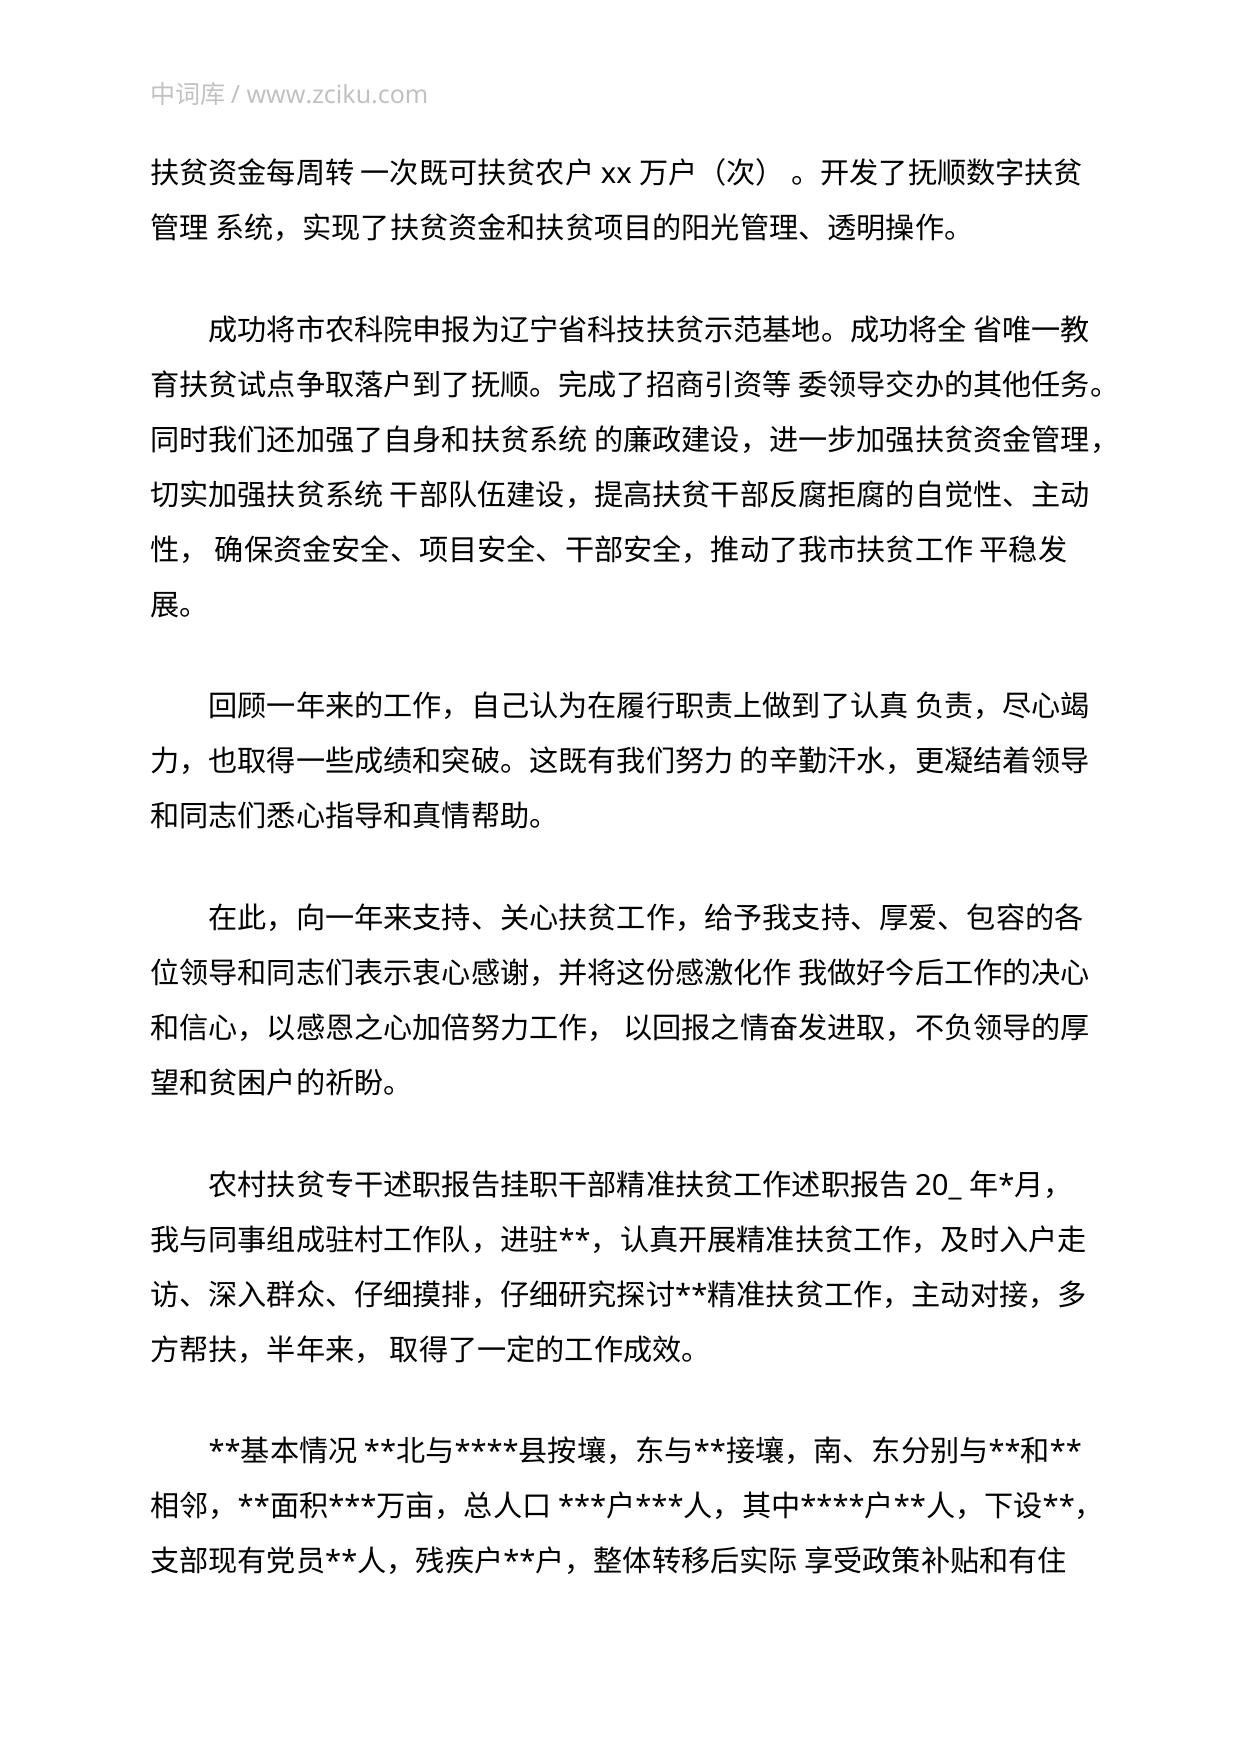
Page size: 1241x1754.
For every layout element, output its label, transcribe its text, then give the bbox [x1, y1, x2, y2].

text 回顾一年来的工作，自己认为在履行职责上做到了认真 负责，尽心竭力，也取得一些成绩和突破。这既有我们努力 的辛勤汗水，更凝结着领导和同志们悉心指导和真情帮助。 [150, 683, 1090, 835]
text 农村扶贫专干述职报告挂职干部精准扶贫工作述职报告 20_ 年*月，我与同事组成驻村工作队，进驻**，认真开展精准扶贫工作，及时入户走 访、深入群众、仔细摸排，仔细研究探讨**精准扶贫工作，主动对接，多方帮扶，半年来， 取得了一定的工作成效。 [150, 1161, 1090, 1368]
text 成功将市农科院申报为辽宁省科技扶贫示范基地。成功将全 省唯一教育扶贫试点争取落户到了抚顺。完成了招商引资等 委领导交办的其他任务。同时我们还加强了自身和扶贫系统 的廉政建设，进一步加强扶贫资金管理，切实加强扶贫系统 干部队伍建设，提高扶贫干部反腐拒腐的自觉性、主动性， 确保资金安全、项目安全、干部安全，推动了我市扶贫工作 平稳发展。 [150, 307, 1090, 623]
text 在此，向一年来支持、关心扶贫工作，给予我支持、厚爱、包容的各位领导和同志们表示衷心感谢，并将这份感激化作 我做好今后工作的决心和信心，以感恩之心加倍努力工作， 以回报之情奋发进取，不负领导的厚望和贫困户的祈盼。 [150, 894, 1090, 1102]
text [150, 1428, 1090, 1580]
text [150, 150, 1090, 247]
